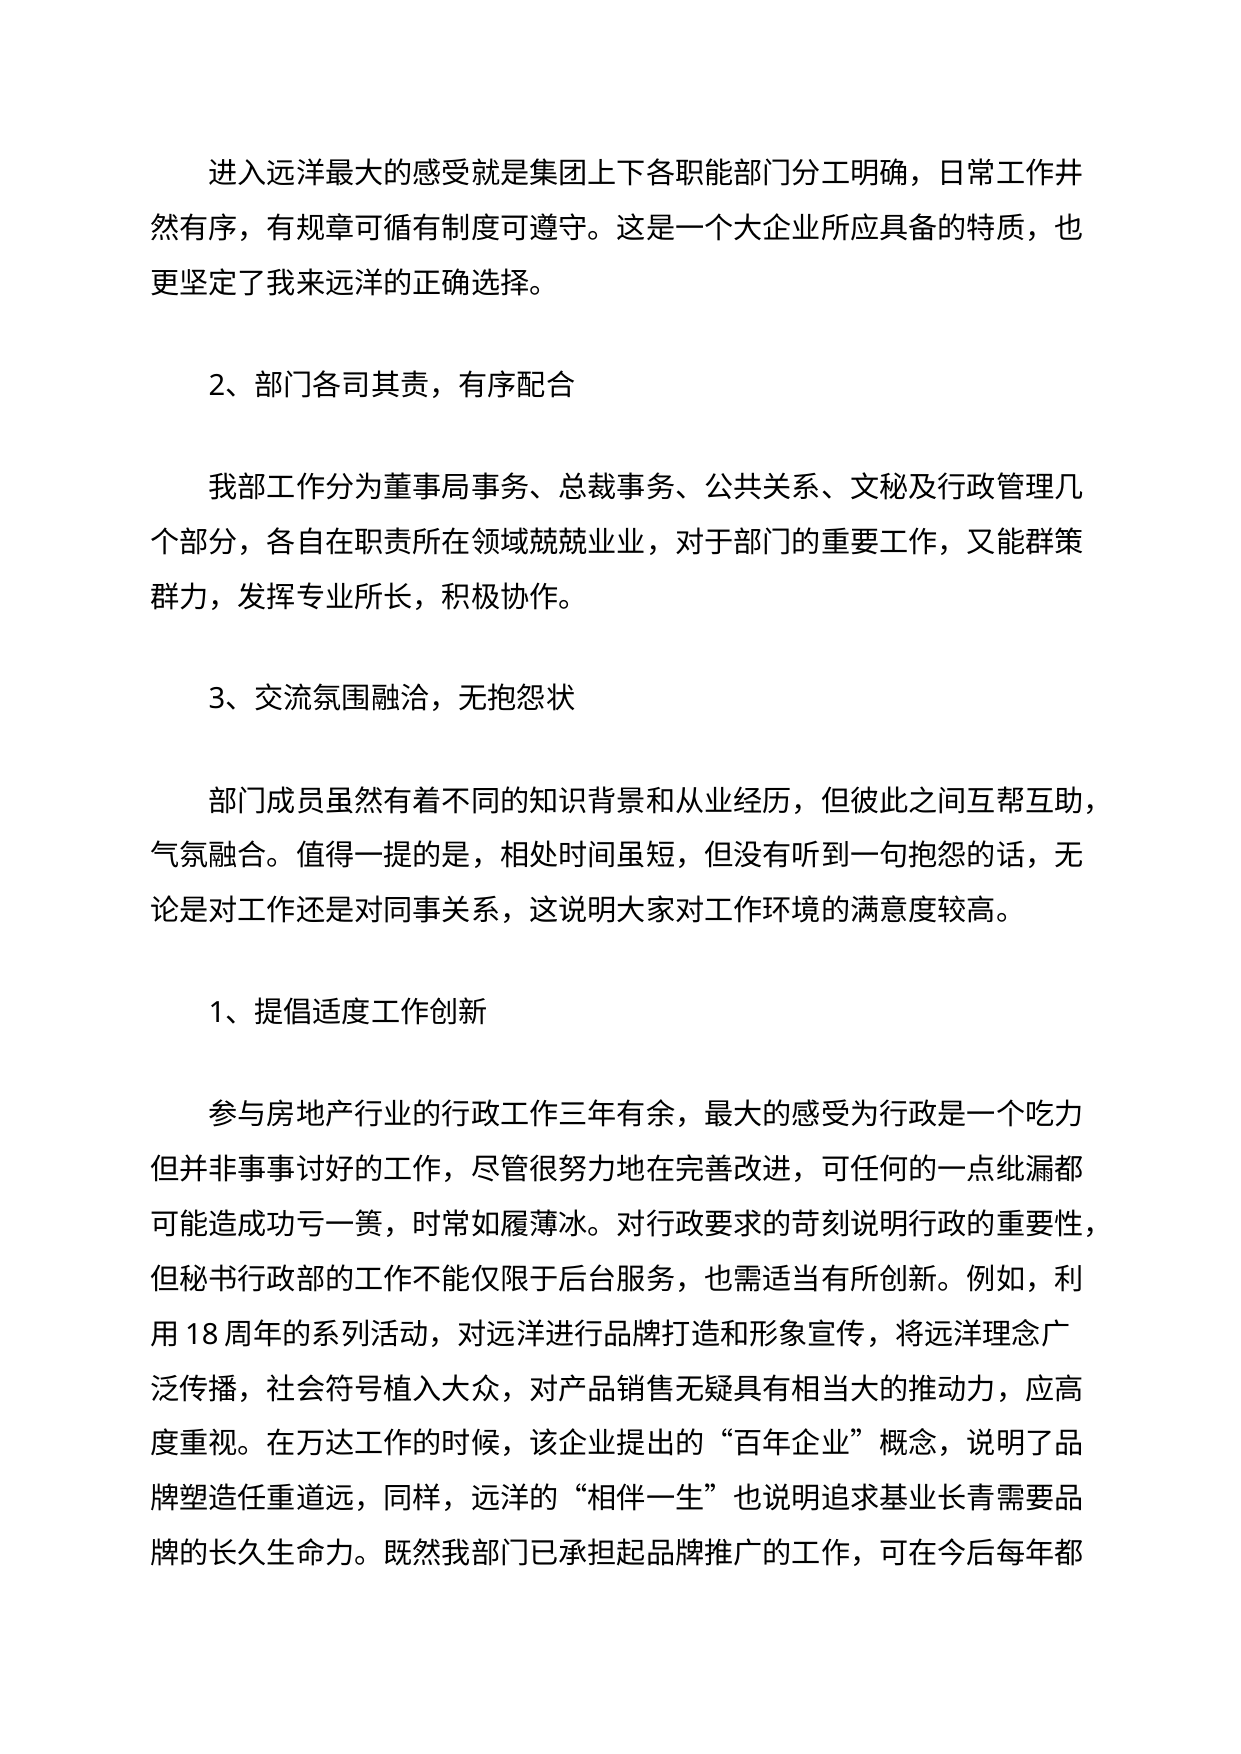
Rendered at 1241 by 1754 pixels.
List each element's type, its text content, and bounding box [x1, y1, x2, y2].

text 我部工作分为董事局事务、总裁事务、公共关系、文秘及行政管理几个部分，各自在职责所在领域兢兢业业，对于部门的重要工作，又能群策群力，发挥专业所长，积极协作。 [150, 463, 1090, 616]
text 部门成员虽然有着不同的知识背景和从业经历，但彼此之间互帮互助，气氛融合。值得一提的是，相处时间虽短，但没有听到一句抱怨的话，无论是对工作还是对同事关系，这说明大家对工作环境的满意度较高。 [150, 777, 1090, 929]
text 2、部门各司其责，有序配合 [150, 362, 1090, 404]
text 进入远洋最大的感受就是集团上下各职能部门分工明确，日常工作井然有序，有规章可循有制度可遵守。这是一个大企业所应具备的特质，也更坚定了我来远洋的正确选择。 [150, 150, 1090, 302]
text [150, 1091, 1090, 1572]
text 3、交流氛围融洽，无抱怨状 [150, 675, 1090, 717]
text 1、提倡适度工作创新 [150, 989, 1090, 1031]
